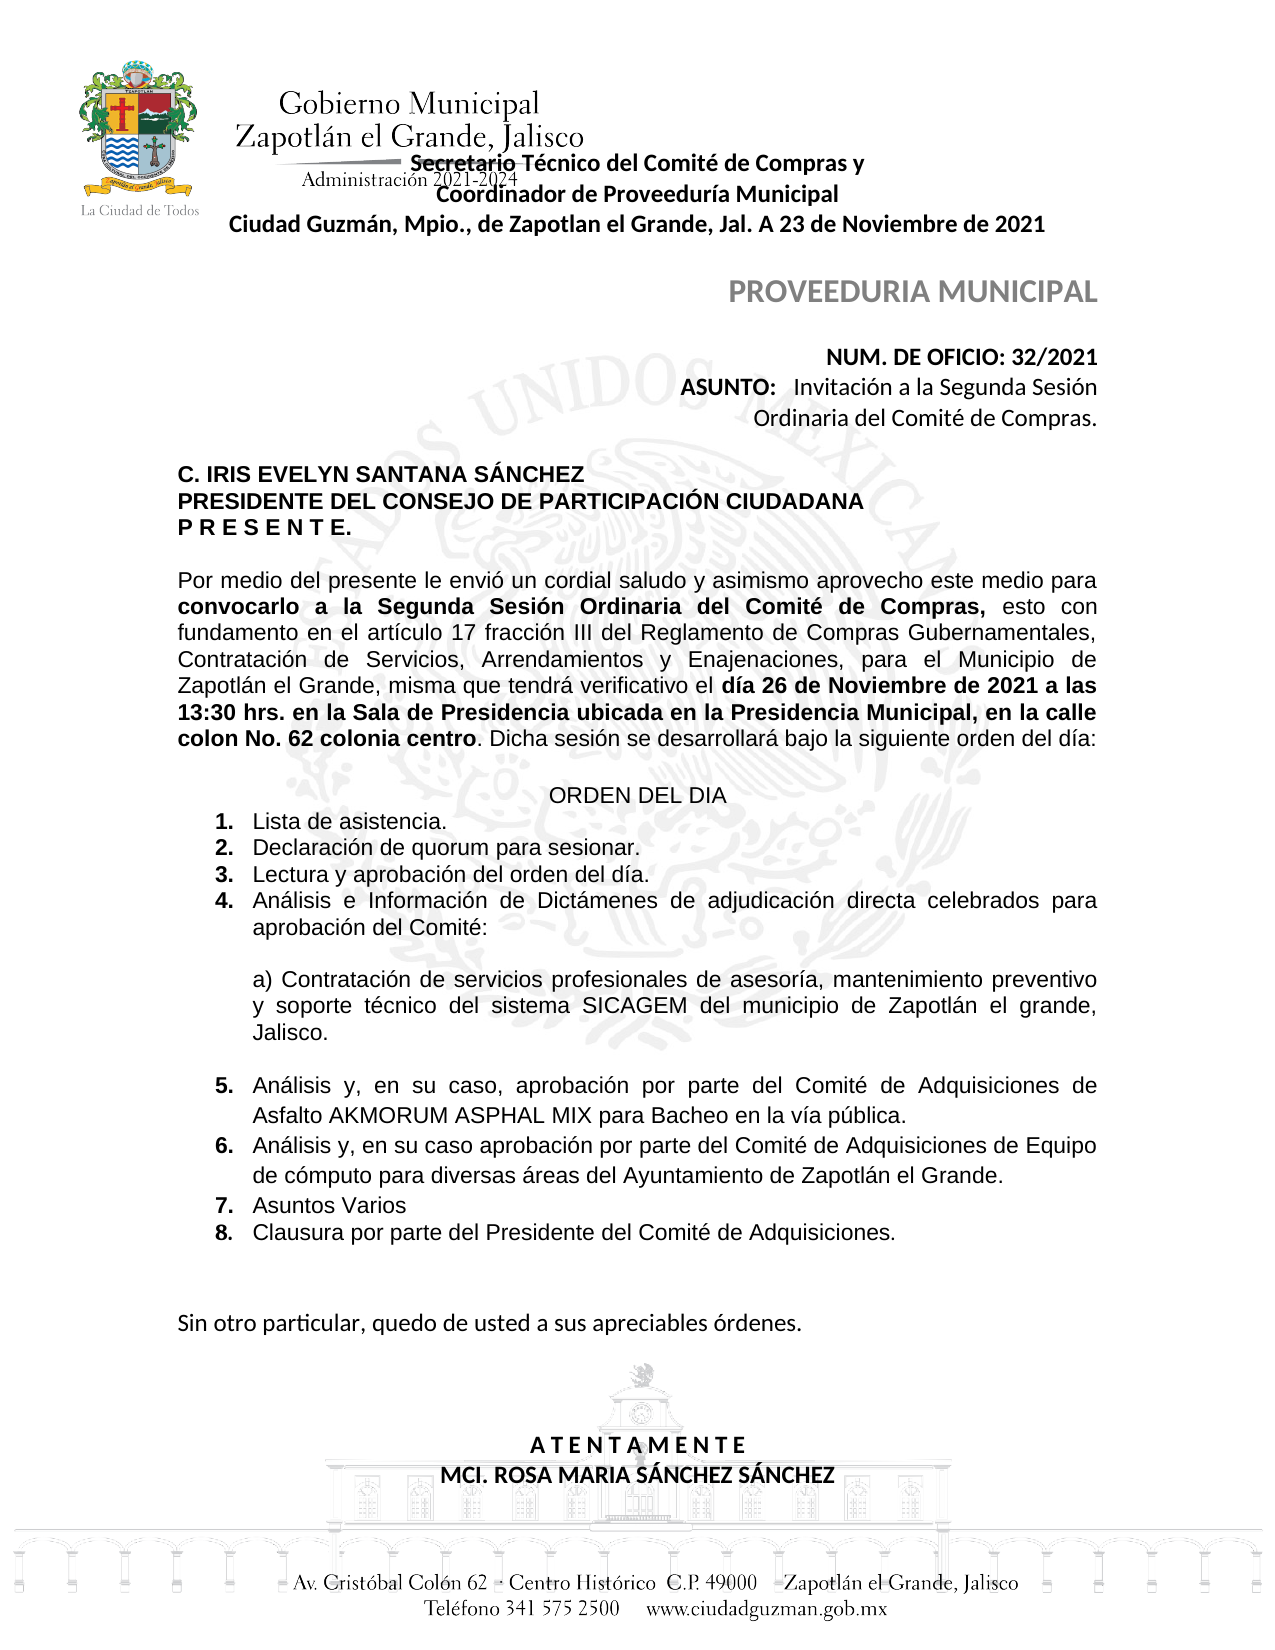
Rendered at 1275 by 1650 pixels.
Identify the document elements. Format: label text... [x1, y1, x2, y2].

text P R E S E N T E. [177, 514, 1098, 540]
text PROVEEDURIA MUNICIPAL [177, 270, 1098, 310]
text ORDEN DEL DIA [177, 782, 1098, 808]
list Asuntos Varios [215, 1192, 1098, 1219]
text Ciudad Guzmán, Mpio., de Zapotlan el Grande, Jal. A 23 de Noviembre de 2021 [177, 209, 1098, 239]
text PRESIDENTE DEL CONSEJO DE PARTICIPACIÓN CIUDADANA [177, 488, 1098, 514]
list a) Contratación de servicios profesionales de asesoría, mantenimiento preventivo y soporte técnico del sistema SICAGEM del municipio de Zapotlán el grande, Jalisco. [252, 966, 1098, 1045]
list Declaración de quorum para sesionar. [215, 834, 1098, 861]
text Secretario Técnico del Comité de Compras y [177, 148, 1098, 178]
list Análisis y, en su caso, aprobación por parte del Comité de Adquisiciones de Asfalto AKMORUM ASPHAL MIX para Bacheo en la vía pública. [215, 1072, 1098, 1128]
list Lista de asistencia. [215, 808, 1098, 834]
text Coordinador de Proveeduría Municipal [177, 178, 1098, 209]
text Sin otro particular, quedo de usted a sus apreciables órdenes. [177, 1307, 1098, 1337]
list Análisis e Información de Dictámenes de adjudicación directa celebrados para aprobación del Comité: [215, 887, 1098, 940]
text ASUNTO: Invitación a la Segunda Sesión [177, 371, 1098, 402]
text NUM. DE OFICIO: 32/2021 [177, 341, 1098, 371]
text Por medio del presente le envió un cordial saludo y asimismo aprovecho este medio para convocarlo a la Segunda Sesión Ordinaria del Comité de Compras, esto con fundamento en el artículo 17 fracción III del Reglamento de Compras Gubernamentales, Contratación de Servicios, Arrendamientos y Enajenaciones, para el Municipio de Zapotlán el Grande, misma que tendrá verificativo el día 26 de Noviembre de 2021 a las 13:30 hrs. en la Sala de Presidencia ubicada en la Presidencia Municipal, en la calle colon No. 62 colonia centro. Dicha sesión se desarrollará bajo la siguiente orden del día: [177, 567, 1098, 751]
list Lectura y aprobación del orden del día. [215, 861, 1098, 887]
list Clausura por parte del Presidente del Comité de Adquisiciones. [215, 1219, 1098, 1246]
list Análisis y, en su caso aprobación por parte del Comité de Adquisiciones de Equipo de cómputo para diversas áreas del Ayuntamiento de Zapotlán el Grande. [215, 1132, 1098, 1188]
text Ordinaria del Comité de Compras. [177, 402, 1098, 432]
text A T E N T A M E N T E [177, 1429, 1098, 1459]
text MCI. ROSA MARIA SÁNCHEZ SÁNCHEZ [177, 1459, 1098, 1490]
picture [0, 13, 1275, 1650]
text C. IRIS EVELYN SANTANA SÁNCHEZ [177, 461, 1098, 488]
